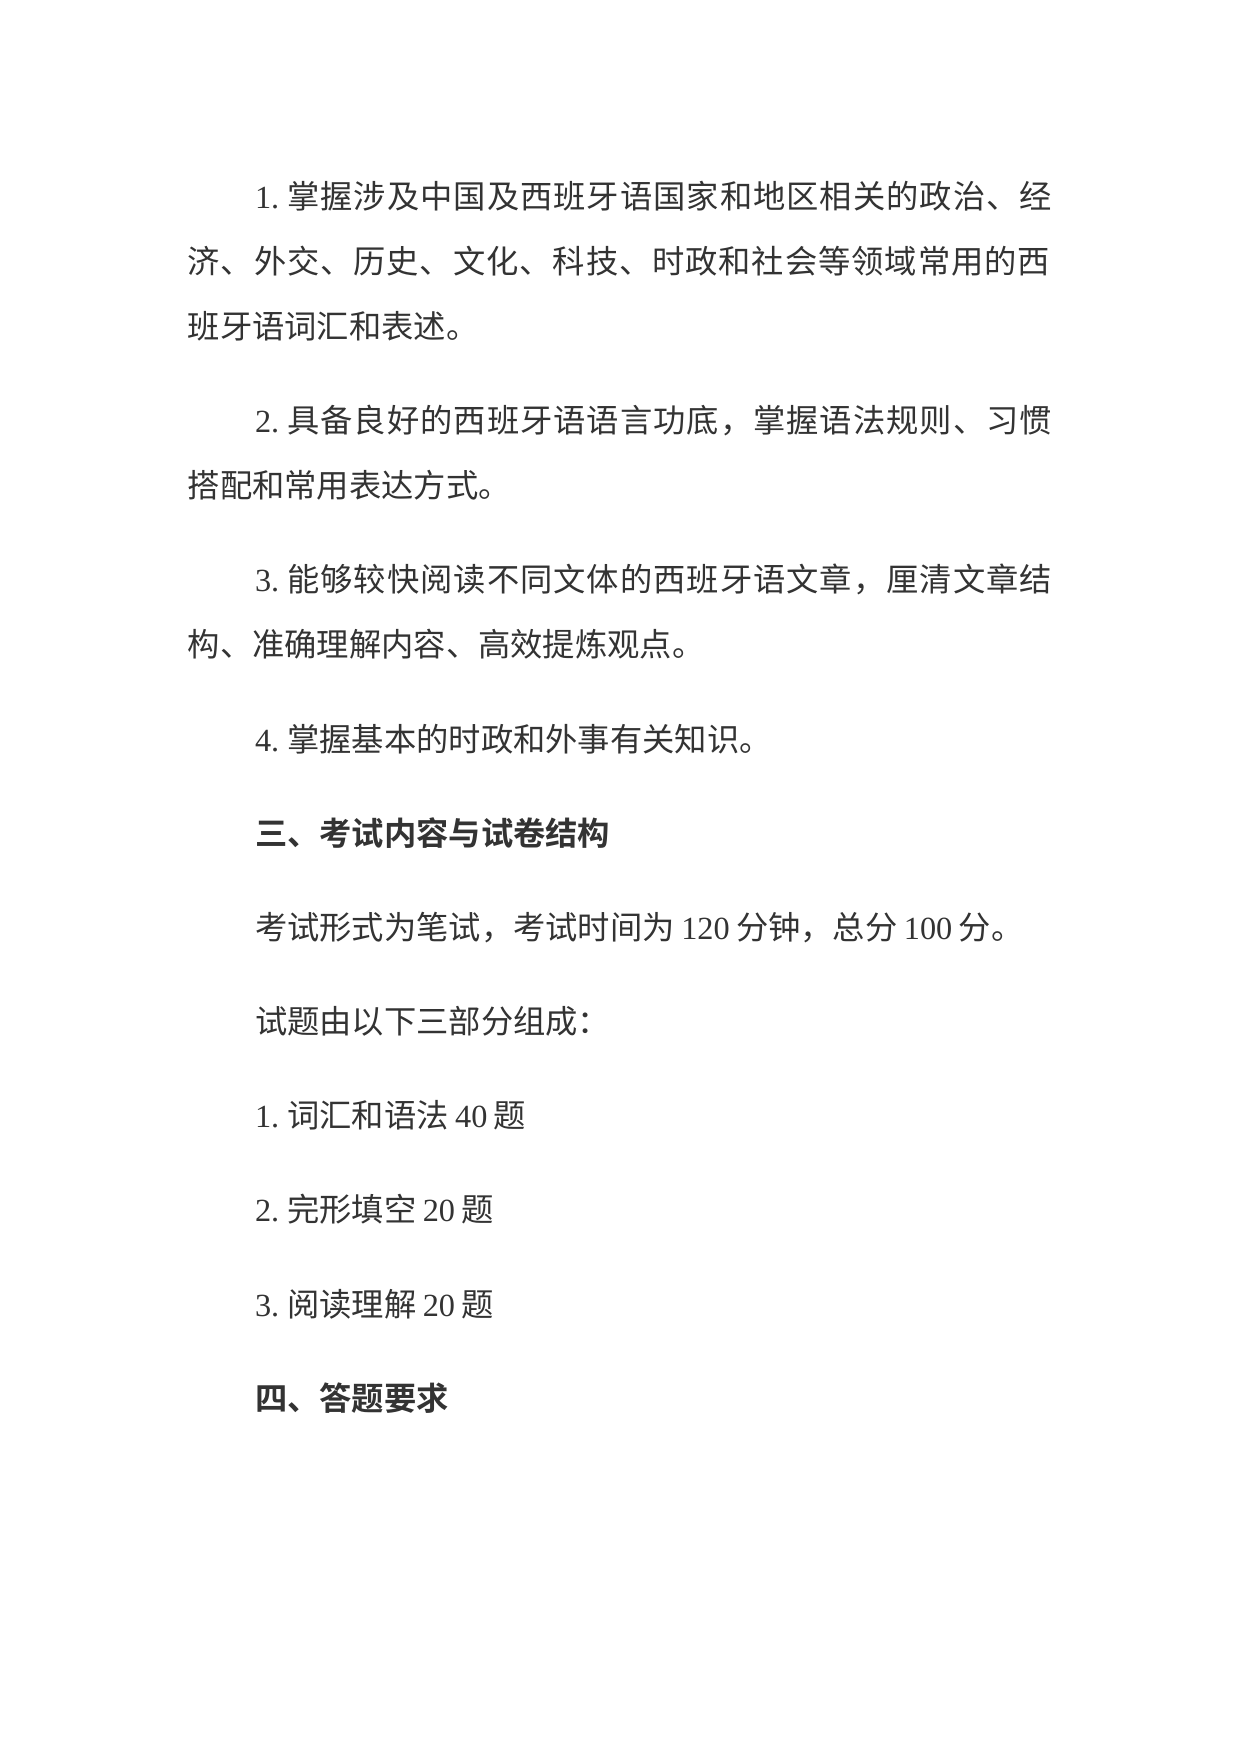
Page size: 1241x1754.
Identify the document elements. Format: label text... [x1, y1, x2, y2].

text 2. 具备良好的西班牙语语言功底，掌握语法规则、习惯搭配和常用表达方式。 [187, 386, 1053, 516]
text 3. 阅读理解20题 [187, 1269, 1053, 1334]
text 4. 掌握基本的时政和外事有关知识。 [187, 704, 1053, 769]
text 1. 词汇和语法40题 [187, 1081, 1053, 1146]
text 考试形式为笔试，考试时间为120分钟，总分100分。 [187, 893, 1053, 958]
text 2. 完形填空20题 [187, 1175, 1053, 1240]
text 三、考试内容与试卷结构 [187, 799, 1053, 864]
text 四、答题要求 [187, 1364, 1053, 1429]
text 1. 掌握涉及中国及西班牙语国家和地区相关的政治、经济、外交、历史、文化、科技、时政和社会等领域常用的西班牙语词汇和表述。 [187, 162, 1053, 357]
text 试题由以下三部分组成： [187, 987, 1053, 1052]
text 3. 能够较快阅读不同文体的西班牙语文章，厘清文章结构、准确理解内容、高效提炼观点。 [187, 545, 1053, 675]
